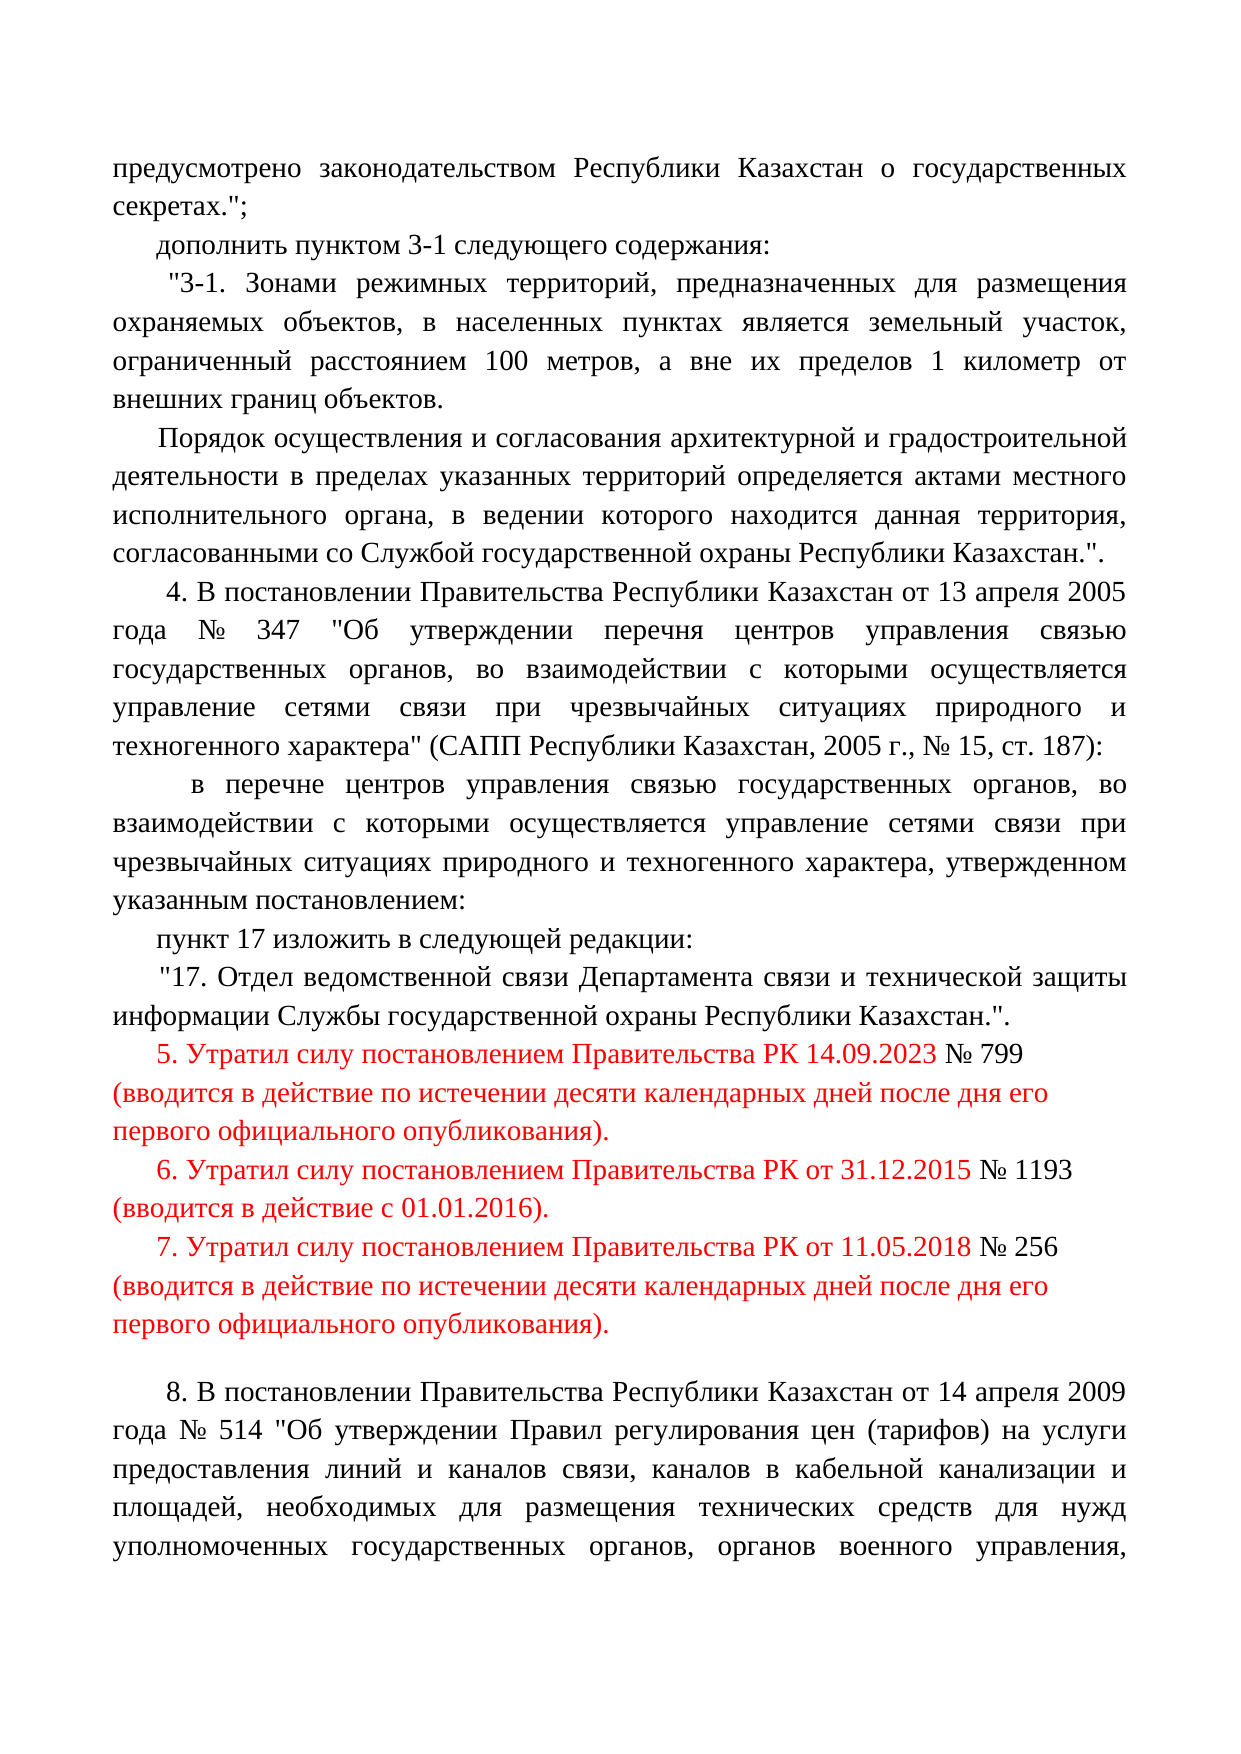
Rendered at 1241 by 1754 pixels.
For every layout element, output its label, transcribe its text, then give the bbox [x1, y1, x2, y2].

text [112, 150, 1128, 222]
text "3-1. Зонами режимных территорий, предназначенных для размещения охраняемых объектов, в населенных пунктах является земельный участок, ограниченный расстоянием 100 метров, а вне их пределов 1 километр от внешних границ объектов. [112, 266, 1128, 415]
text 5. Утратил силу постановлением Правительства РК 14.09.2023 № 799 (вводится в действие по истечении десяти календарных дней после дня его первого официального опубликования). 6. Утратил силу постановлением Правительства РК от 31.12.2015 № 1193 (вводится в действие с 01.01.2016). 7. Утратил силу постановлением Правительства РК от 11.05.2018 № 256 (вводится в действие по истечении десяти календарных дней после дня его первого официального опубликования). [112, 1036, 1128, 1370]
text пункт 17 изложить в следующей редакции: [112, 921, 1128, 954]
text 4. В постановлении Правительства Республики Казахстан от 13 апреля 2005 года № 347 "Об утверждении перечня центров управления связью государственных органов, во взаимодействии с которыми осуществляется управление сетями связи при чрезвычайных ситуациях природного и техногенного характера" (САПП Республики Казахстан, 2005 г., № 15, ст. 187): [112, 574, 1128, 762]
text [112, 1374, 1128, 1562]
text дополнить пунктом 3-1 следующего содержания: [112, 227, 1128, 261]
text Порядок осуществления и согласования архитектурной и градостроительной деятельности в пределах указанных территорий определяется актами местного исполнительного органа, в ведении которого находится данная территория, согласованными со Службой государственной охраны Республики Казахстан.". [112, 420, 1128, 569]
text "17. Отдел ведомственной связи Департамента связи и технической защиты информации Службы государственной охраны Республики Казахстан.". [112, 959, 1128, 1031]
text в перечне центров управления связью государственных органов, во взаимодействии с которыми осуществляется управление сетями связи при чрезвычайных ситуациях природного и техногенного характера, утвержденном указанным постановлением: [112, 767, 1128, 916]
